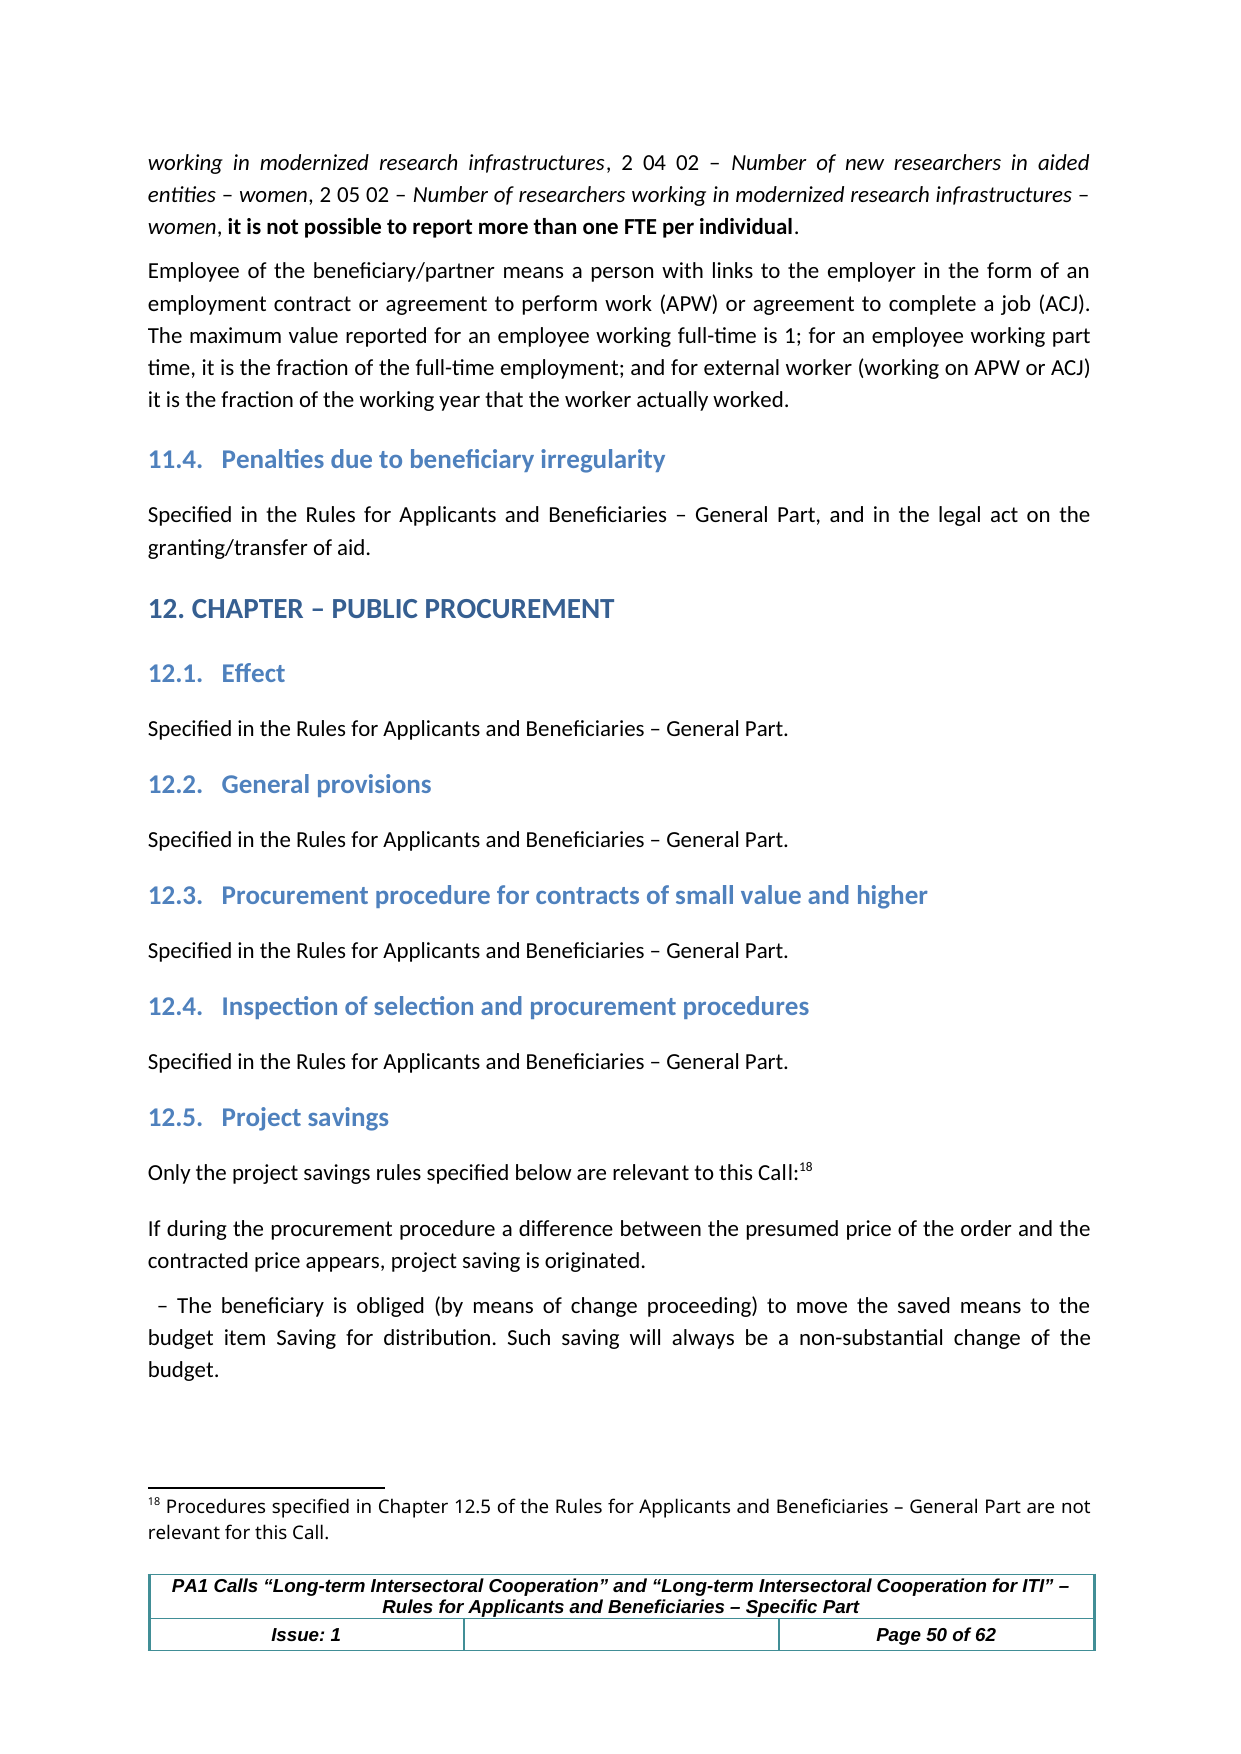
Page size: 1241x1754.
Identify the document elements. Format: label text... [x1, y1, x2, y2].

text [148, 148, 1093, 240]
text Only the project savings rules specified below are relevant to this Call: [148, 1158, 1093, 1186]
text Specified in the Rules for Applicants and Beneficiaries – General Part, and in the legal act on the granting/transfer of aid. [148, 501, 1093, 561]
subtitle Chapter – public Procurement [148, 590, 1093, 626]
text Specified in the Rules for Applicants and Beneficiaries – General Part. [148, 714, 1093, 742]
text Employee of the beneficiary/partner means a person with links to the employer in the form of an employment contract or agreement to perform work (APW) or agreement to complete a job (ACJ). The maximum value reported for an employee working full-time is 1; for an employee working part time, it is the fraction of the full-time employment; and for external worker (working on APW or ACJ) it is the fraction of the working year that the worker actually worked. [148, 257, 1093, 413]
text Specified in the Rules for Applicants and Beneficiaries – General Part. [148, 936, 1093, 964]
list Procurement procedure for contracts of small value and higher [148, 878, 1093, 911]
text Specified in the Rules for Applicants and Beneficiaries – General Part. [148, 825, 1093, 853]
list Inspection of selection and procurement procedures [148, 989, 1093, 1022]
list Project savings [148, 1100, 1093, 1133]
list Penalties due to beneficiary irregularity [148, 443, 1093, 476]
text If during the procurement procedure a difference between the presumed price of the order and the contracted price appears, project saving is originated. [148, 1214, 1093, 1274]
list Effect [148, 656, 1093, 689]
text Specified in the Rules for Applicants and Beneficiaries – General Part. [148, 1047, 1093, 1075]
text – The beneficiary is obliged (by means of change proceeding) to move the saved means to the budget item Saving for distribution. Such saving will always be a non-substantial change of the budget. [148, 1291, 1093, 1383]
list General provisions [148, 767, 1093, 800]
